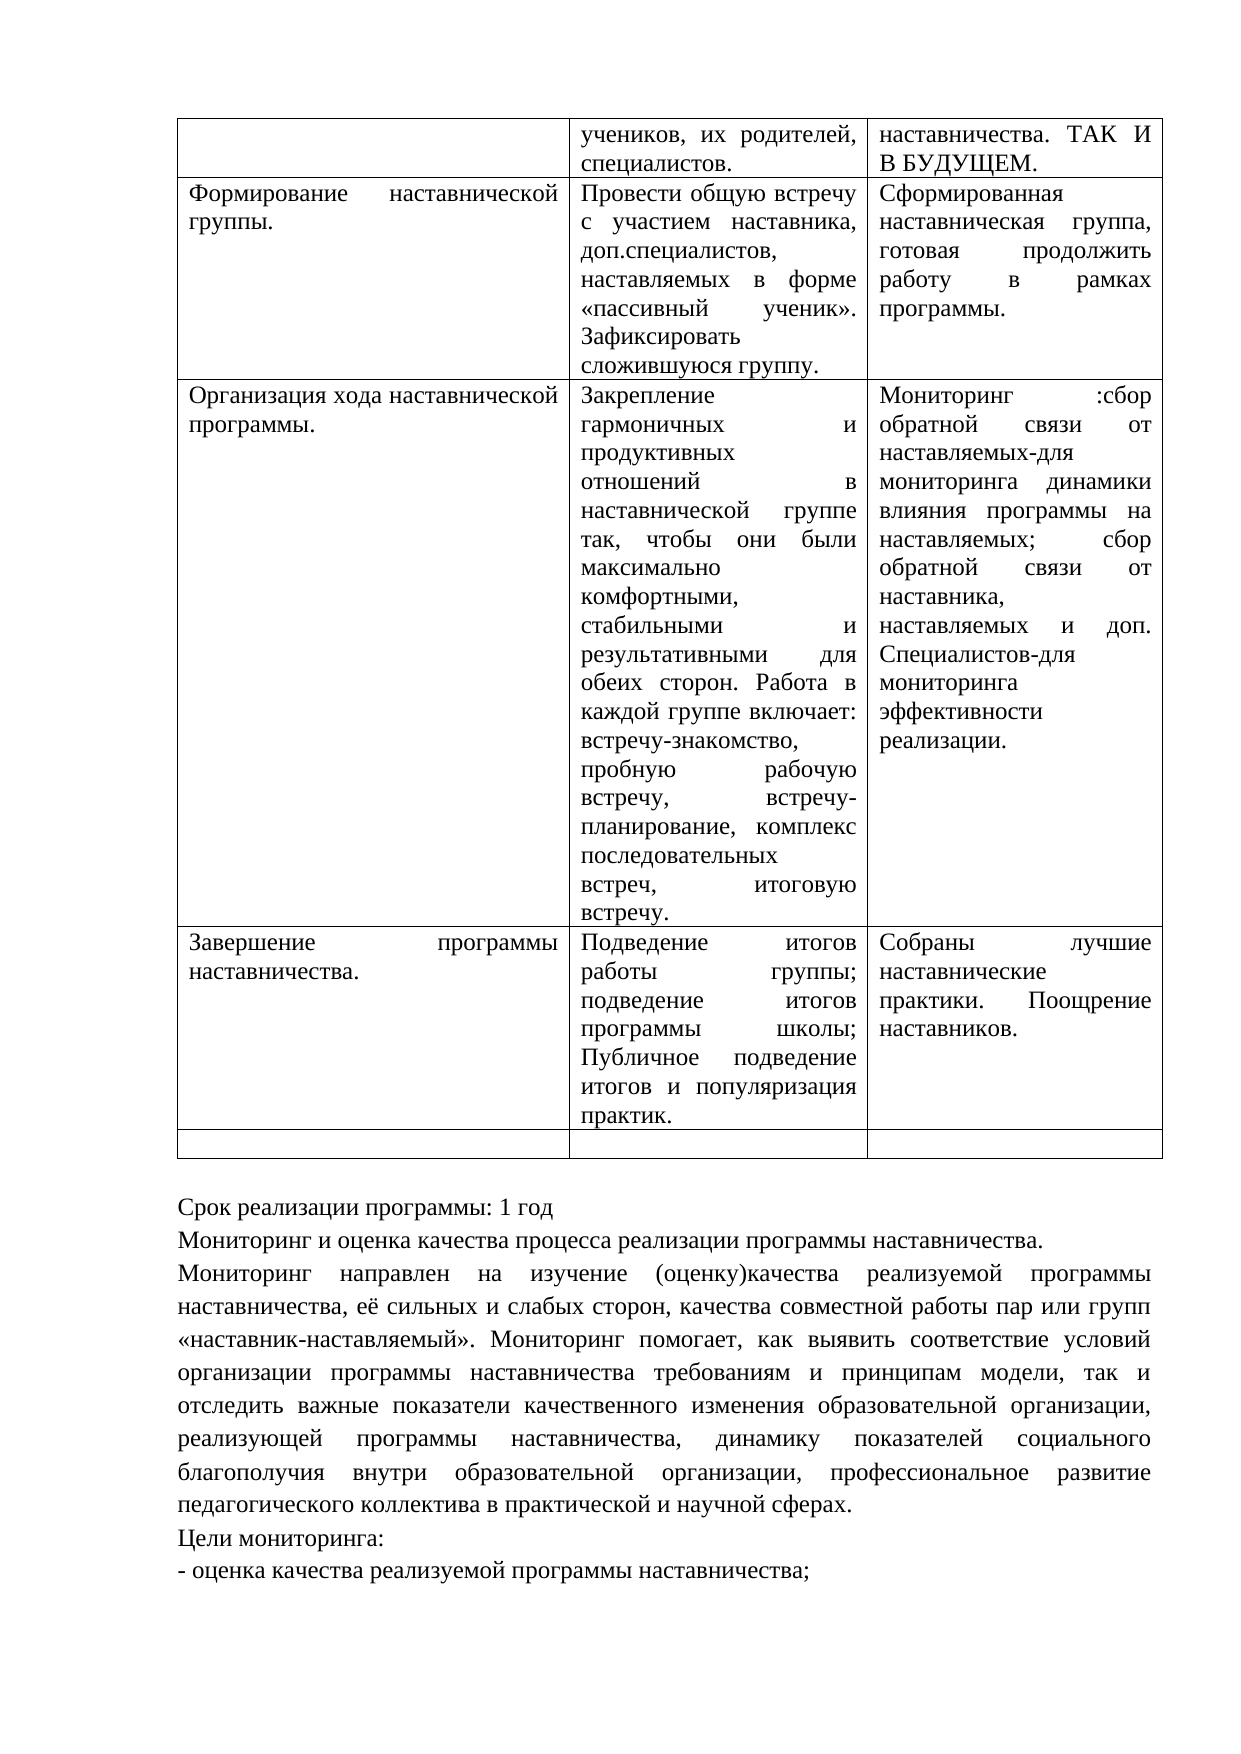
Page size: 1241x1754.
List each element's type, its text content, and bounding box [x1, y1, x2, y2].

table_cell Провести общую встречу с участием наставника, доп.специалистов, наставляемых в форме «пассивный ученик». Зафиксировать сложившуюся группу. [570, 178, 867, 379]
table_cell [570, 119, 867, 177]
list Цели мониторинга: [177, 1523, 1152, 1551]
table_cell [868, 1130, 1162, 1158]
table_cell [570, 1130, 867, 1158]
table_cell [868, 119, 1162, 177]
list Мониторинг направлен на изучение (оценку)качества реализуемой программы наставничества, её сильных и слабых сторон, качества совместной работы пар или групп «наставник-наставляемый». Мониторинг помогает, как выявить соответствие условий организации программы наставничества требованиям и принципам модели, так и отследить важные показатели качественного изменения образовательной организации, реализующей программы наставничества, динамику показателей социального благополучия внутри образовательной организации, профессиональное развитие педагогического коллектива в практической и научной сферах. [177, 1258, 1152, 1518]
table_cell Собраны лучшие наставнические практики. Поощрение наставников. [868, 927, 1162, 1128]
table_cell Подведение итогов работы группы; подведение итогов программы школы; Публичное подведение итогов и популяризация практик. [570, 927, 867, 1128]
table_cell Мониторинг :сбор обратной связи от наставляемых-для мониторинга динамики влияния программы на наставляемых; сбор обратной связи от наставника, наставляемых и доп. Специалистов-для мониторинга эффективности реализации. [868, 380, 1162, 926]
list Мониторинг и оценка качества процесса реализации программы наставничества. [177, 1225, 1152, 1254]
table_cell Формирование наставнической группы. [178, 178, 569, 379]
list - оценка качества реализуемой программы наставничества; [177, 1556, 1152, 1584]
table_cell Сформированная наставническая группа, готовая продолжить работу в рамках программы. [868, 178, 1162, 379]
table_cell Организация хода наставнической программы. [178, 380, 569, 926]
list Срок реализации программы: 1 год [177, 1192, 1152, 1221]
table_cell Закрепление гармоничных и продуктивных отношений в наставнической группе так, чтобы они были максимально комфортными, стабильными и результативными для обеих сторон. Работа в каждой группе включает: встречу-знакомство, пробную рабочую встречу, встречу-планирование, комплекс последовательных встреч, итоговую встречу. [570, 380, 867, 926]
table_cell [178, 119, 569, 177]
table_cell Завершение программы наставничества. [178, 927, 569, 1128]
table_cell [178, 1130, 569, 1158]
